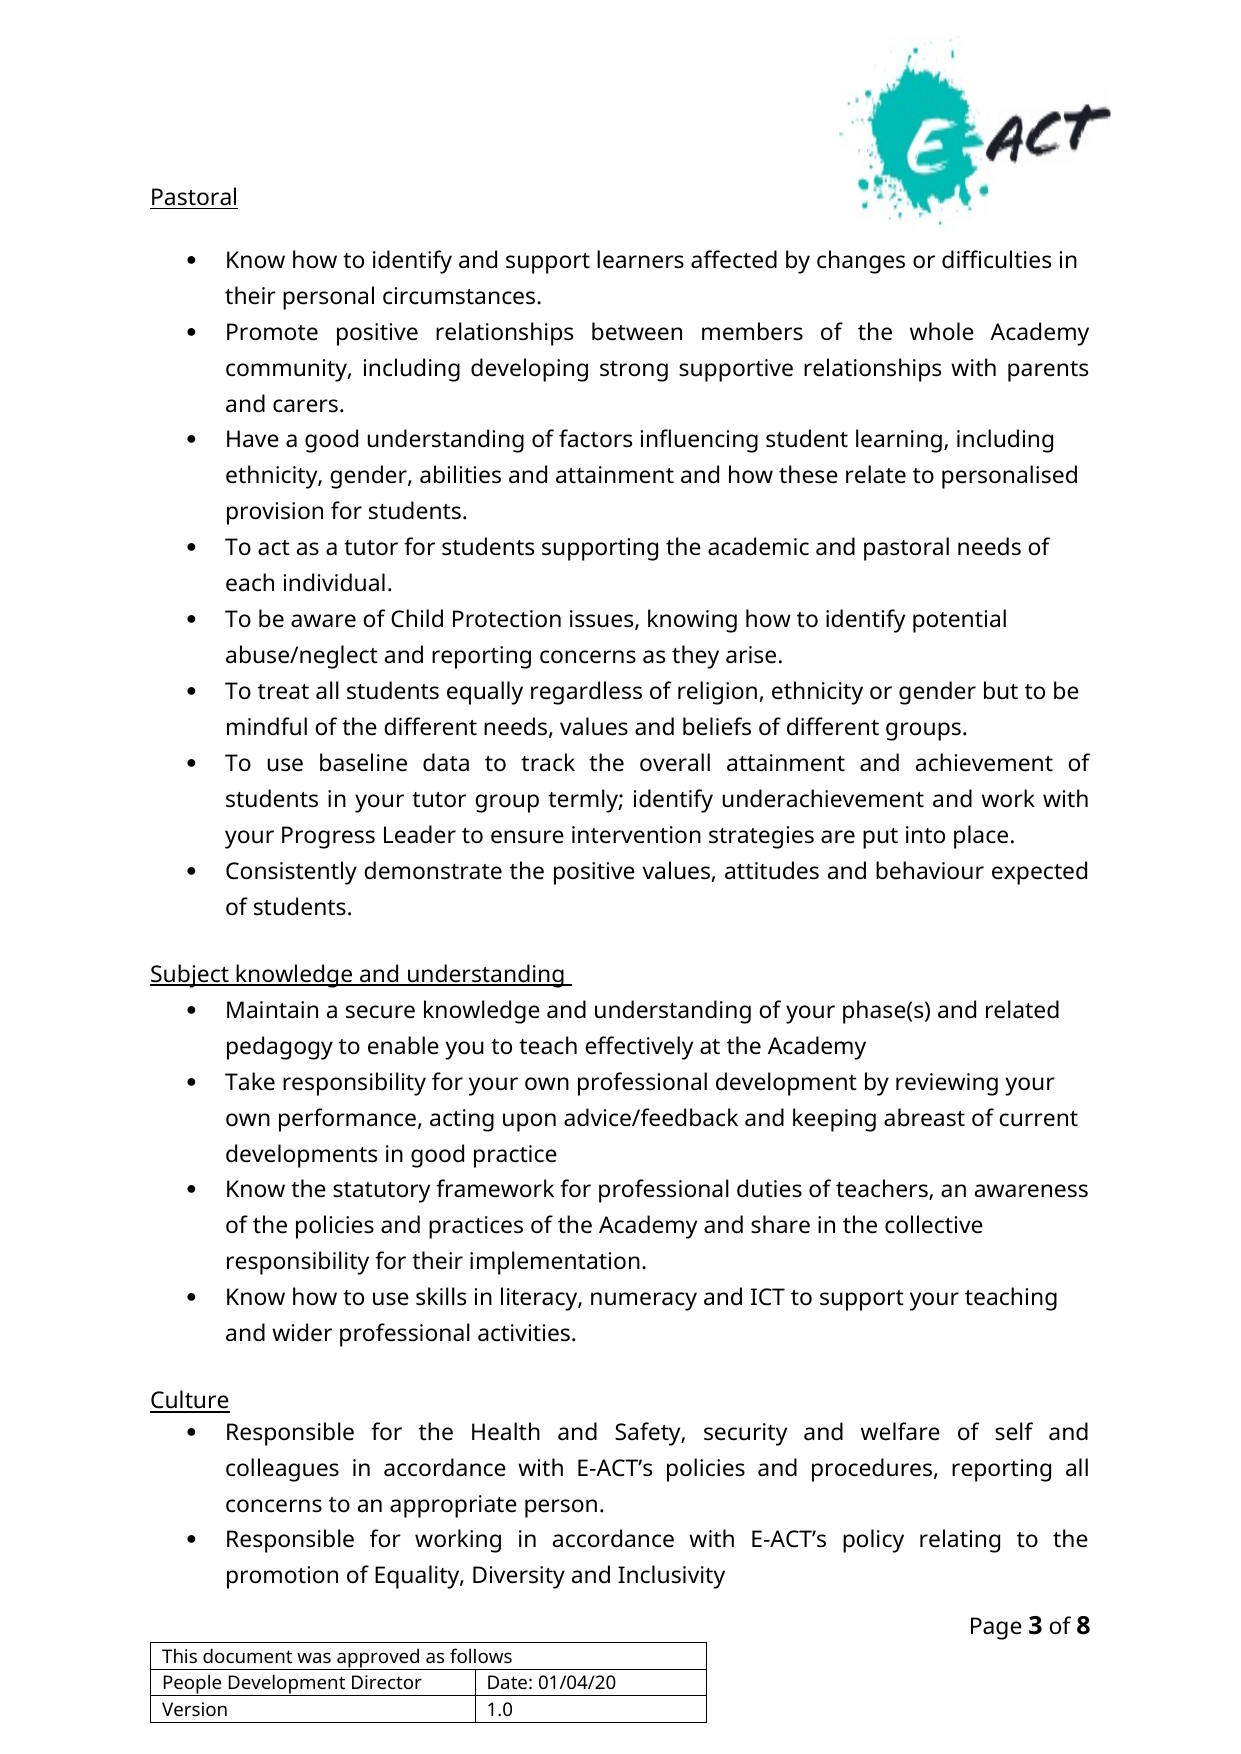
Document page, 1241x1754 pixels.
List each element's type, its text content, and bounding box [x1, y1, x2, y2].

list Responsible for the Health and Safety, security and welfare of self and colleagues in accordance with E-ACT’s policies and procedures, reporting all concerns to an appropriate person. [187, 1416, 1090, 1519]
list To be aware of Child Protection issues, knowing how to identify potential abuse/neglect and reporting concerns as they arise. [187, 603, 1090, 670]
list Maintain a secure knowledge and understanding of your phase(s) and related pedagogy to enable you to teach effectively at the Academy [187, 994, 1090, 1061]
list Responsible for working in accordance with E-ACT’s policy relating to the promotion of Equality, Diversity and Inclusivity [187, 1523, 1090, 1591]
list Consistently demonstrate the positive values, attitudes and behaviour expected of students. [187, 855, 1090, 922]
list To use baseline data to track the overall attainment and achievement of students in your tutor group termly; identify underachievement and work with your Progress Leader to ensure intervention strategies are put into place. [187, 747, 1090, 850]
list Know how to identify and support learners affected by changes or difficulties in their personal circumstances. [187, 244, 1090, 311]
text Subject knowledge and understanding [150, 958, 1090, 989]
list To treat all students equally regardless of religion, ethnicity or gender but to be mindful of the different needs, values and beliefs of different groups. [187, 675, 1090, 742]
text Pastoral [150, 181, 1090, 212]
text Culture [150, 1384, 1090, 1416]
picture [839, 36, 1111, 232]
list Know the statutory framework for professional duties of teachers, an awareness of the policies and practices of the Academy and share in the collective responsibility for their implementation. [187, 1173, 1090, 1277]
list To act as a tutor for students supporting the academic and pastoral needs of each individual. [187, 531, 1090, 598]
list Take responsibility for your own professional development by reviewing your own performance, acting upon advice/feedback and keeping abreast of current developments in good practice [187, 1066, 1090, 1169]
list Promote positive relationships between members of the whole Academy community, including developing strong supportive relationships with parents and carers. [187, 316, 1090, 419]
list Know how to use skills in literacy, numeracy and ICT to support your teaching and wider professional activities. [187, 1281, 1090, 1348]
list Have a good understanding of factors influencing student learning, including ethnicity, gender, abilities and attainment and how these relate to personalised provision for students. [187, 423, 1090, 527]
